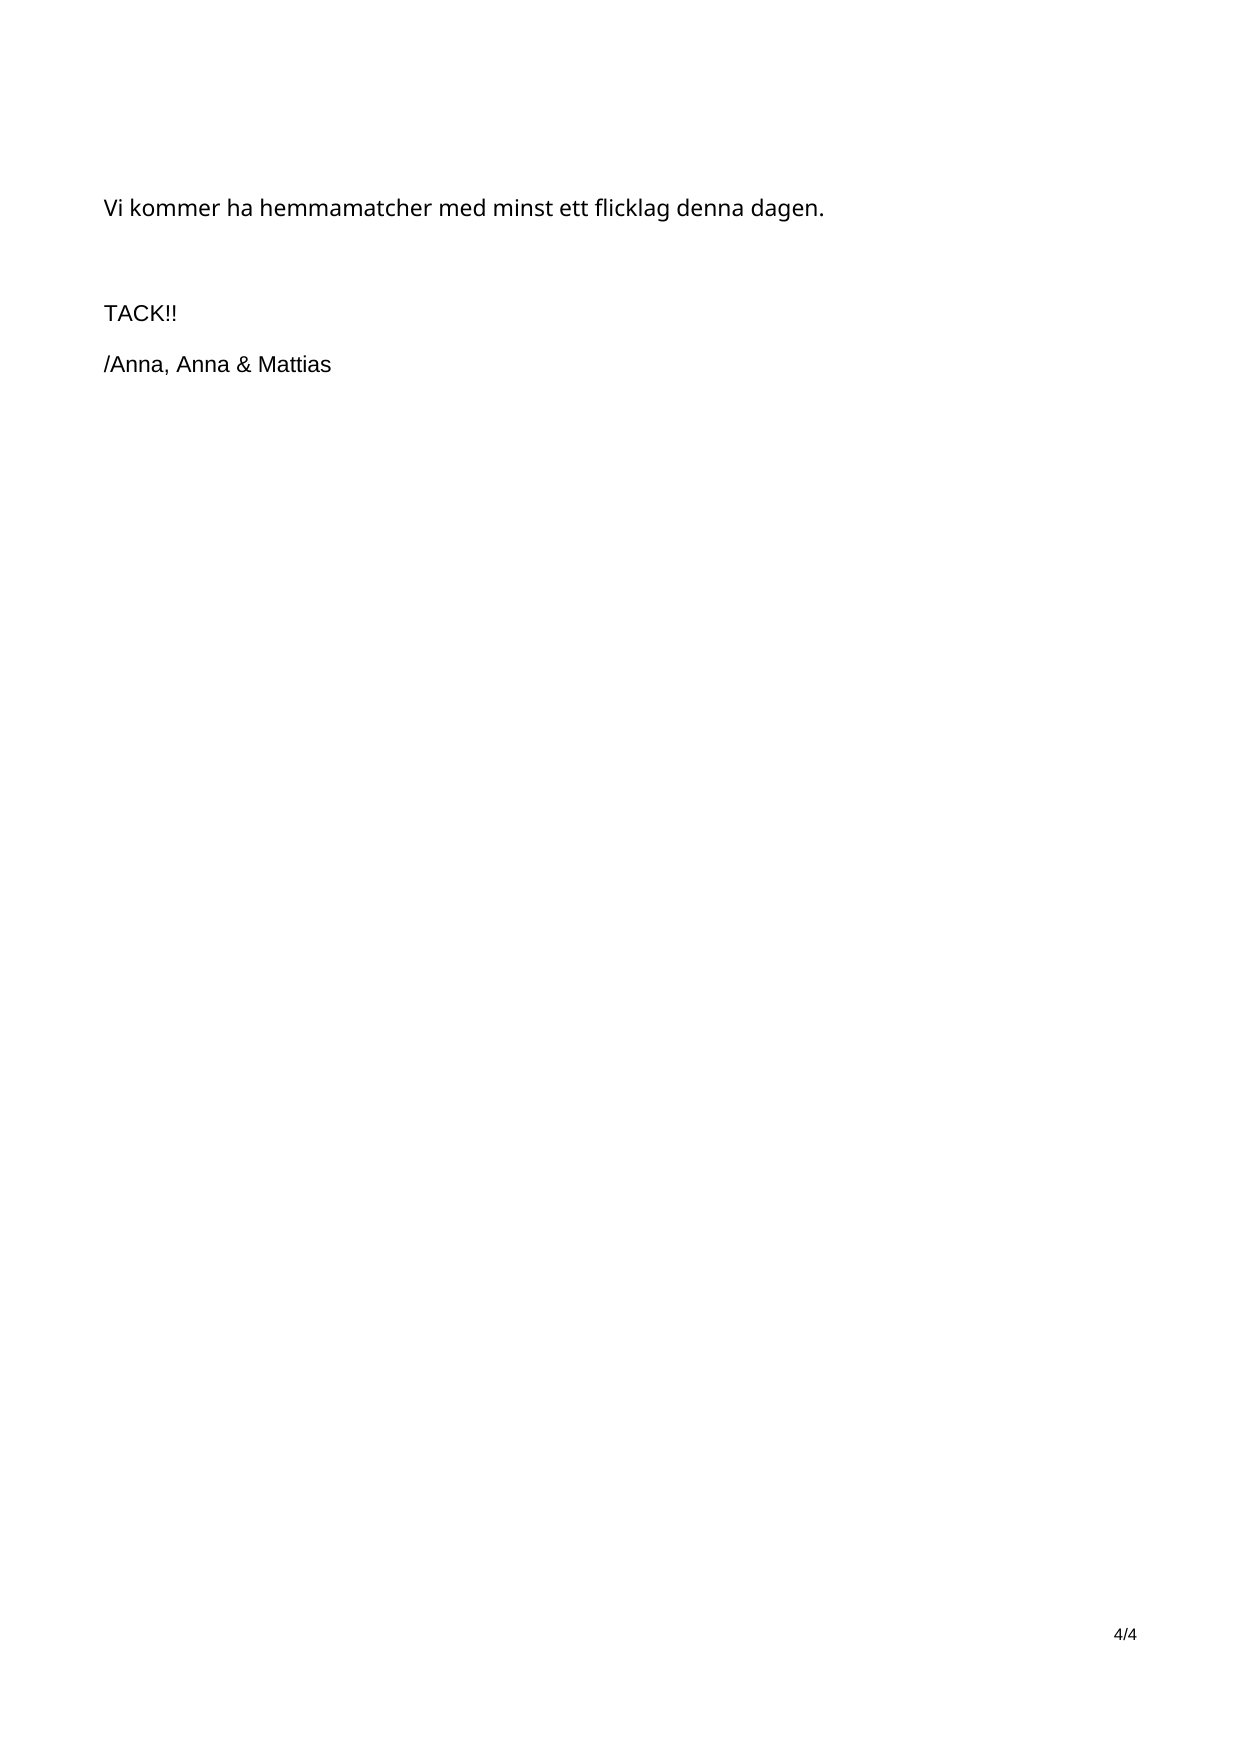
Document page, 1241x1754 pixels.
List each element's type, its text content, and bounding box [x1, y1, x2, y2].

text /Anna, Anna & Mattias [103, 351, 1137, 377]
text Vi kommer ha hemmamatcher med minst ett flicklag denna dagen. [103, 192, 1137, 223]
text TACK!! [103, 300, 1137, 326]
